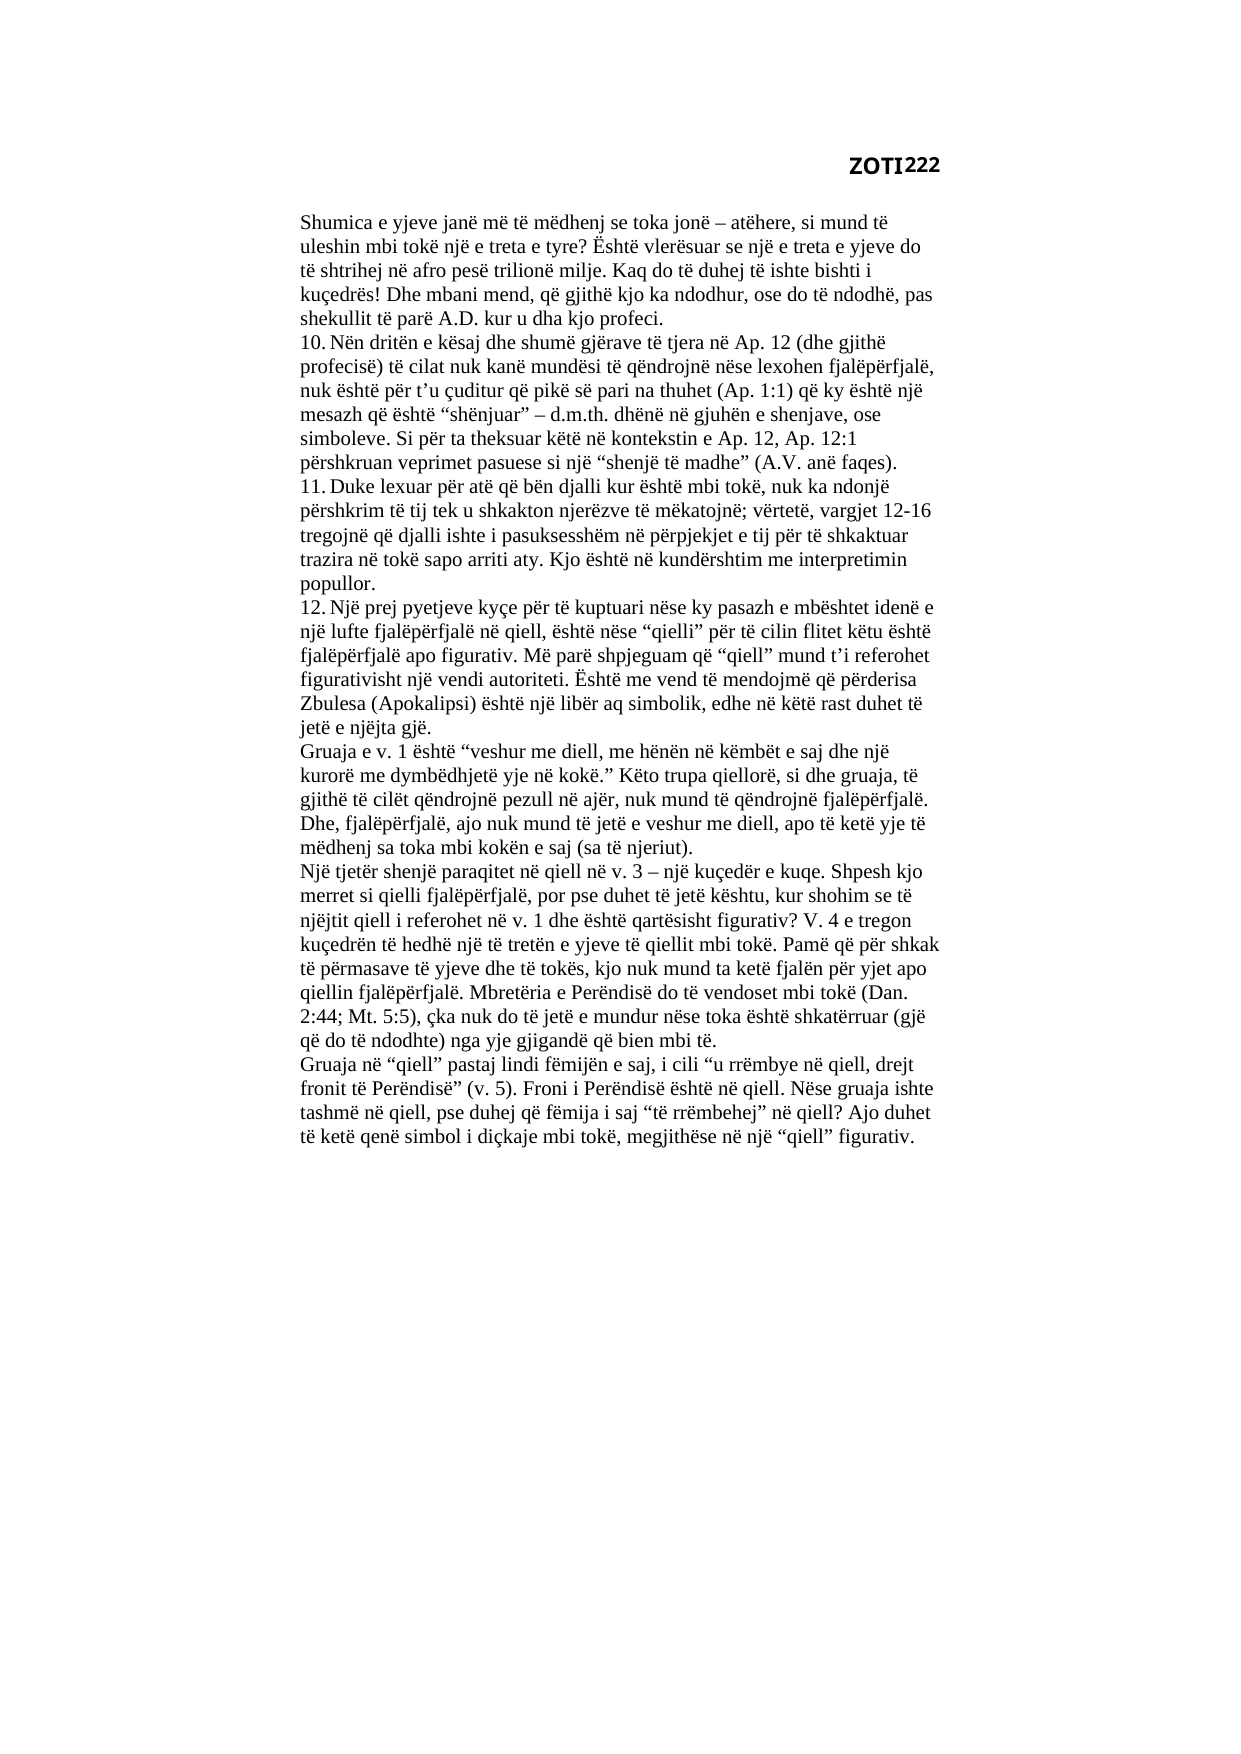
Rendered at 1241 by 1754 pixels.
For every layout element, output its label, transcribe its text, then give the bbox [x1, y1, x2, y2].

text Gruaja në “qiell” pastaj lindi fëmijën e saj, i cili “u rrëmbye në qiell, drejt fronit të Perëndisë” (v. 5). Froni i Perëndisë është në qiell. Nëse gruaja ishte tashmë në qiell, pse duhej që fëmija i saj “të rrëmbehej” në qiell? Ajo duhet të ketë qenë simbol i diçkaje mbi tokë, megjithëse në një “qiell” figurativ. Pastaj ajo iku “në shkretëtirë” (v. 6). Nëse ishte në qiellin fjalëpërfjalë, kjo do të thotë që në qiell ka një shkretëtirë. Është shumë më me vend që ajo të jetë në një vend figurativ qiellor, dhe të ikë në një shkretëtirë tamam ose figurative mbi tokë. [300, 1052, 940, 1148]
text Një tjetër shenjë paraqitet në qiell në v. 3 – një kuçedër e kuqe. Shpesh kjo merret si qielli fjalëpërfjalë, por pse duhet të jetë kështu, kur shohim se të njëjtit qiell i referohet në v. 1 dhe është qartësisht figurativ? V. 4 e tregon kuçedrën të hedhë një të tretën e yjeve të qiellit mbi tokë. Pamë që për shkak të përmasave të yjeve dhe të tokës, kjo nuk mund ta ketë fjalën për yjet apo qiellin fjalëpërfjalë. Mbretëria e Perëndisë do të vendoset mbi tokë (Dan. 2:44; Mt. 5:5), çka nuk do të jetë e mundur nëse toka është shkatërruar (gjë që do të ndodhte) nga yje gjigandë që bien mbi të. [300, 859, 940, 1052]
text 11. Duke lexuar për atë që bën djalli kur është mbi tokë, nuk ka ndonjë përshkrim të tij tek u shkakton njerëzve të mëkatojnë; vërtetë, vargjet 12-16 tregojnë që djalli ishte i pasuksesshëm në përpjekjet e tij për të shkaktuar trazira në tokë sapo arriti aty. Kjo është në kundërshtim me interpretimin popullor. [300, 474, 940, 595]
text 12. Një prej pyetjeve kyçe për të kuptuari nëse ky pasazh e mbështet idenë e një lufte fjalëpërfjalë në qiell, është nëse “qielli” për të cilin flitet këtu është fjalëpërfjalë apo figurativ. Më parë shpjeguam që “qiell” mund t’i referohet figurativisht një vendi autoriteti. Është me vend të mendojmë që përderisa Zbulesa (Apokalipsi) është një libër aq simbolik, edhe në këtë rast duhet të jetë e njëjta gjë. [300, 595, 940, 739]
text 9. V. 4 thotë se kuçedra ngriti një të tretën e yjeve të qiellit me bishtin e saj. Nëse kjo lexohet fjalëpërfjalë – dhe Ap. 12 duhet lexuar fjalëpërfjalë që të mbështesë interpretimin popullor – vetë përmasat e kuçedrës janë të pamata – një e treta e gjithë gjithësisë (ose të paktën e sistemit diellor) mund të mbahej veçse në bishtin e saj. Nuk ka asnjë mundësi që planeti tokë të mund të ishte aq i madh sa të mbante një krijesë të tillë gjigande shtrirë mbi të. Shumica e yjeve janë më të mëdhenj se toka jonë – atëhere, si mund të uleshin mbi tokë një e treta e tyre? Është vlerësuar se një e treta e yjeve do të shtrihej në afro pesë trilionë milje. Kaq do të duhej të ishte bishti i kuçedrës! Dhe mbani mend, që gjithë kjo ka ndodhur, ose do të ndodhë, pas shekullit të parë A.D. kur u dha kjo profeci. [300, 210, 940, 330]
text Gruaja e v. 1 është “veshur me diell, me hënën në këmbët e saj dhe një kurorë me dymbëdhjetë yje në kokë.” Këto trupa qiellorë, si dhe gruaja, të gjithë të cilët qëndrojnë pezull në ajër, nuk mund të qëndrojnë fjalëpërfjalë. Dhe, fjalëpërfjalë, ajo nuk mund të jetë e veshur me diell, apo të ketë yje të mëdhenj sa toka mbi kokën e saj (sa të njeriut). [300, 739, 940, 859]
text 10. Nën dritën e kësaj dhe shumë gjërave të tjera në Ap. 12 (dhe gjithë profecisë) të cilat nuk kanë mundësi të qëndrojnë nëse lexohen fjalëpërfjalë, nuk është për t’u çuditur që pikë së pari na thuhet (Ap. 1:1) që ky është një mesazh që është “shënjuar” – d.m.th. dhënë në gjuhën e shenjave, ose simboleve. Si për ta theksuar këtë në kontekstin e Ap. 12, Ap. 12:1 përshkruan veprimet pasuese si një “shenjë të madhe” (A.V. anë faqes). [300, 330, 940, 474]
